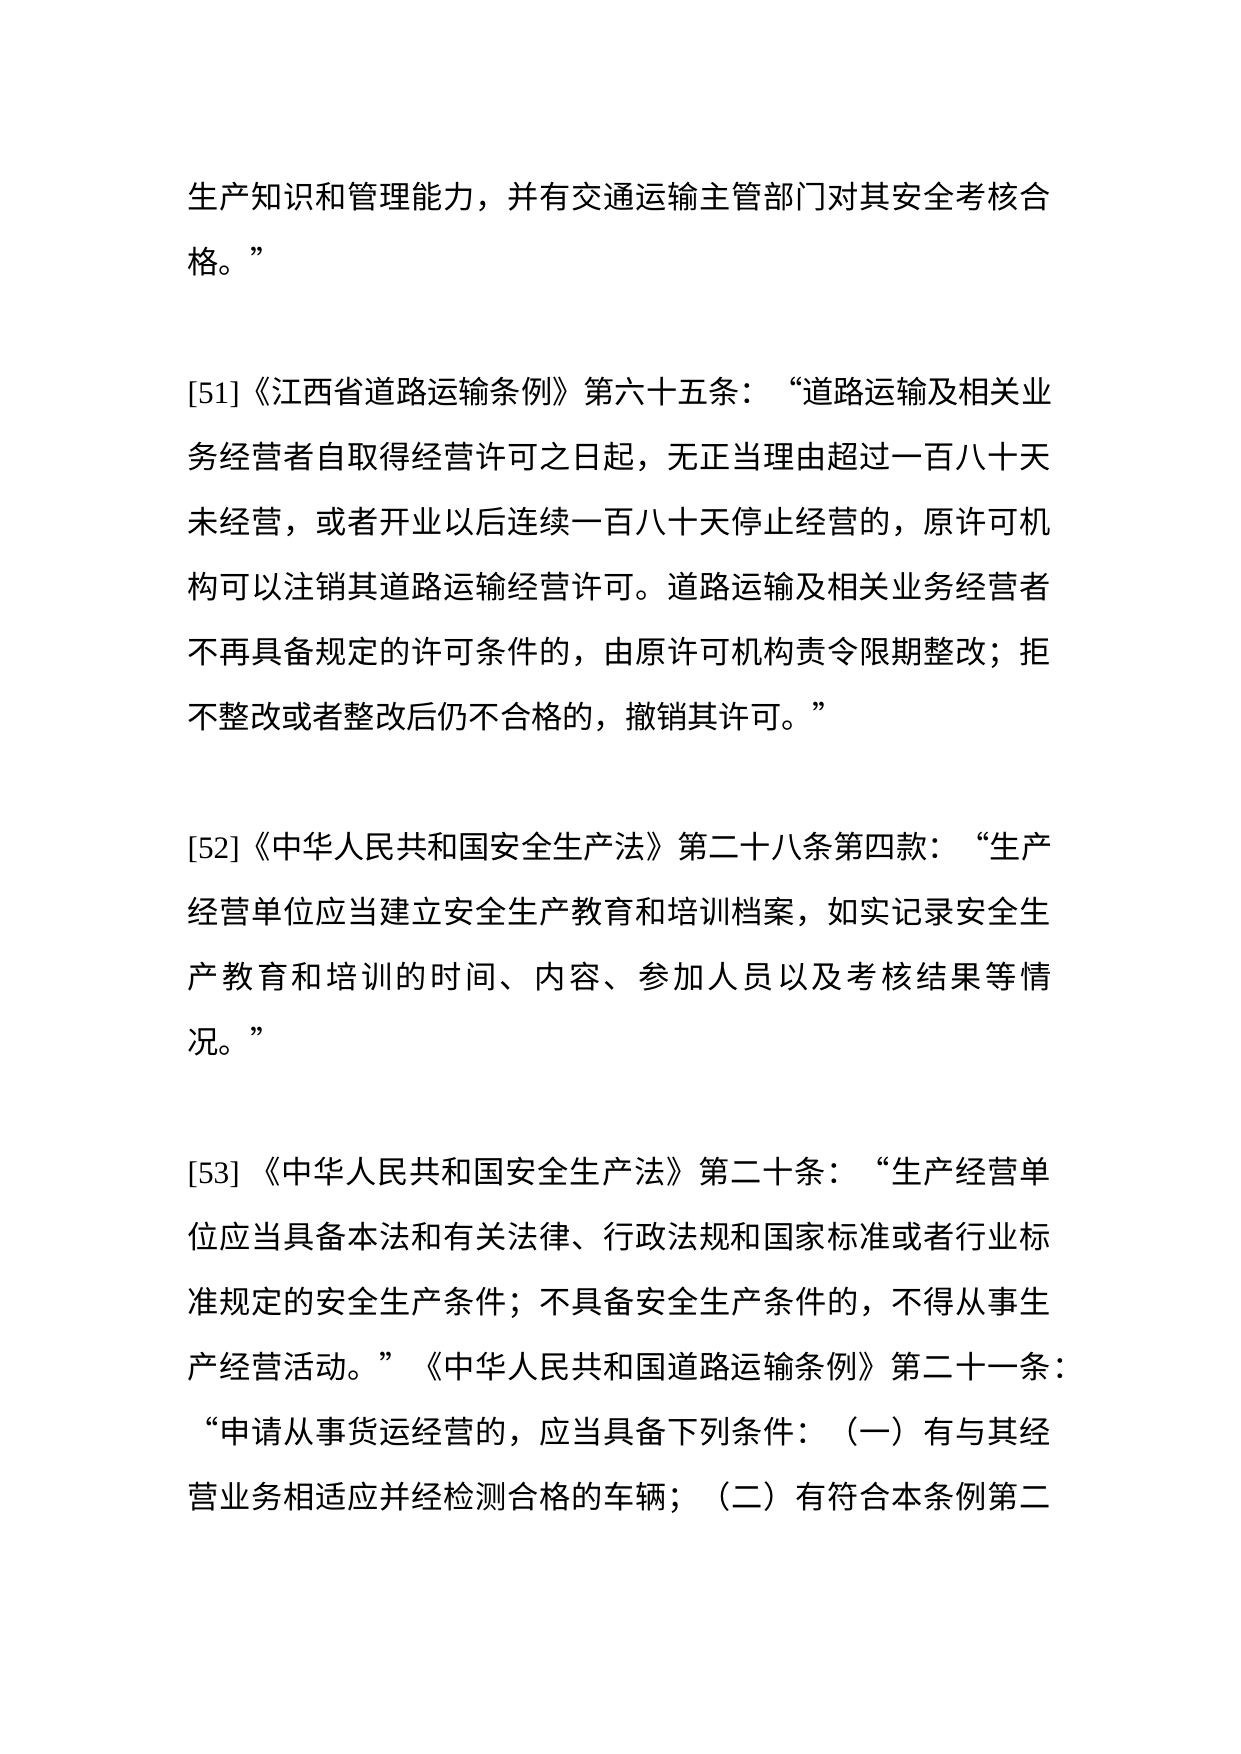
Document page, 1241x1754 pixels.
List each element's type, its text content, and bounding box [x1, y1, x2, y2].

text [187, 162, 1053, 292]
text [51]《江西省道路运输条例》第六十五条：“道路运输及相关业务经营者自取得经营许可之日起，无正当理由超过一百八十天未经营，或者开业以后连续一百八十天停止经营的，原许可机构可以注销其道路运输经营许可。道路运输及相关业务经营者不再具备规定的许可条件的，由原许可机构责令限期整改；拒不整改或者整改后仍不合格的，撤销其许可。” [187, 357, 1053, 747]
text [52]《中华人民共和国安全生产法》第二十八条第四款：“生产经营单位应当建立安全生产教育和培训档案，如实记录安全生产教育和培训的时间、内容、参加人员以及考核结果等情况。” [187, 812, 1053, 1072]
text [187, 1137, 1053, 1527]
